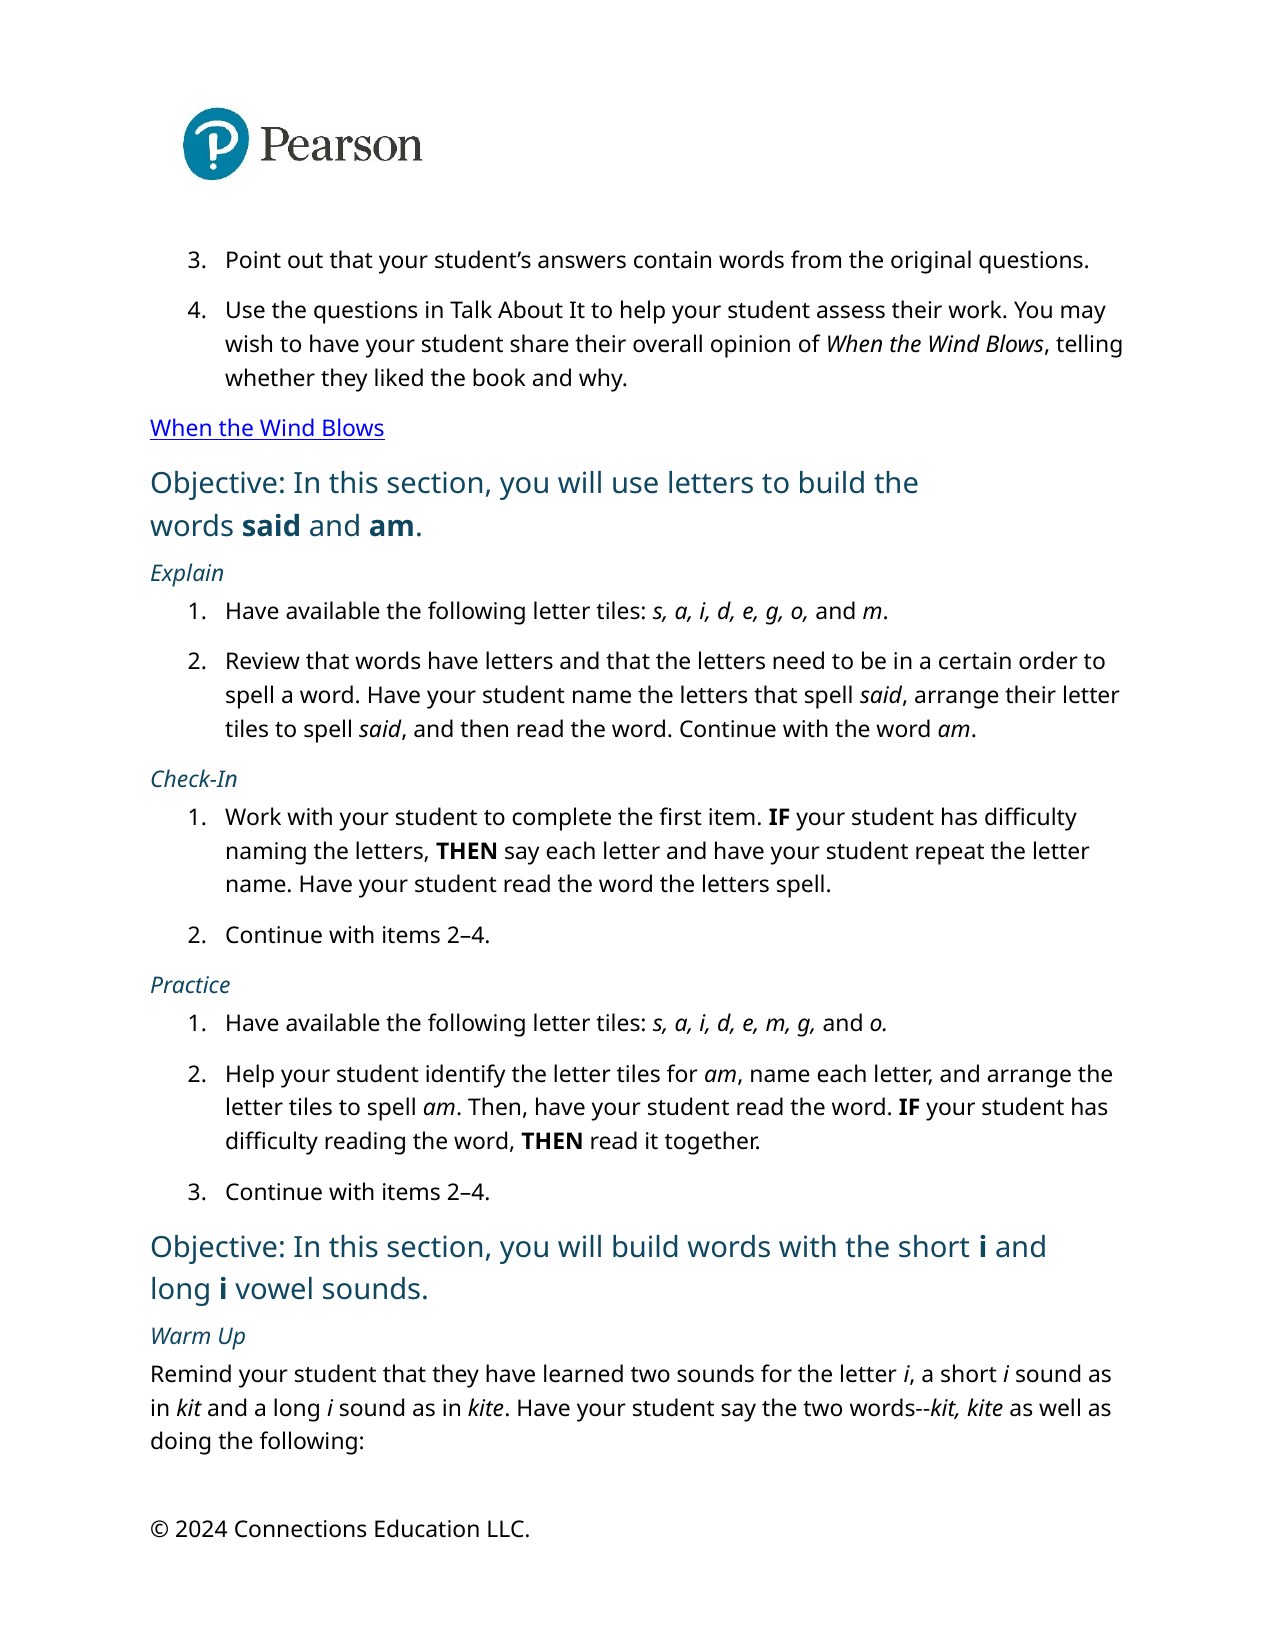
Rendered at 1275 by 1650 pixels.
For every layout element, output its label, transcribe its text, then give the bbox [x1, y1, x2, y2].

list Have available the following letter tiles: s, a, i, d, e, m, g, and o. [187, 1007, 1125, 1038]
list Help your student identify the letter tiles for am, name each letter, and arrange the letter tiles to spell am. Then, have your student read the word. IF your student has difficulty reading the word, THEN read it together. [187, 1057, 1125, 1156]
subtitle Practice [150, 969, 1125, 1000]
text When the Wind Blows [150, 412, 1125, 443]
list Use the questions in Talk About It to help your student assess their work. You may wish to have your student share their overall opinion of When the Wind Blows, telling whether they liked the book and why. [187, 294, 1125, 393]
subtitle Explain [150, 557, 1125, 588]
list Review that words have letters and that the letters need to be in a certain order to spell a word. Have your student name the letters that spell said, arrange their letter tiles to spell said, and then read the word. Continue with the word am. [187, 645, 1125, 744]
list Work with your student to complete the first item. IF your student has difficulty naming the letters, THEN say each letter and have your student repeat the letter name. Have your student read the word the letters spell. [187, 801, 1125, 899]
picture [150, 75, 455, 213]
list Continue with items 2–4. [187, 919, 1125, 950]
subtitle Objective: In this section, you will build words with the short i and long i vowel sounds. [150, 1226, 1125, 1308]
list Continue with items 2–4. [187, 1175, 1125, 1207]
text Remind your student that they have learned two sounds for the letter i, a short i sound as in kit and a long i sound as in kite. Have your student say the two words--kit, kite as well as doing the following: [150, 1358, 1125, 1456]
subtitle Check-In [150, 763, 1125, 794]
list Point out that your student’s answers contain words from the original questions. [187, 244, 1125, 275]
subtitle Objective: In this section, you will use letters to build the words said and am. [150, 463, 1125, 545]
list Have available the following letter tiles: s, a, i, d, e, g, o, and m. [187, 594, 1125, 626]
subtitle Warm Up [150, 1320, 1125, 1351]
